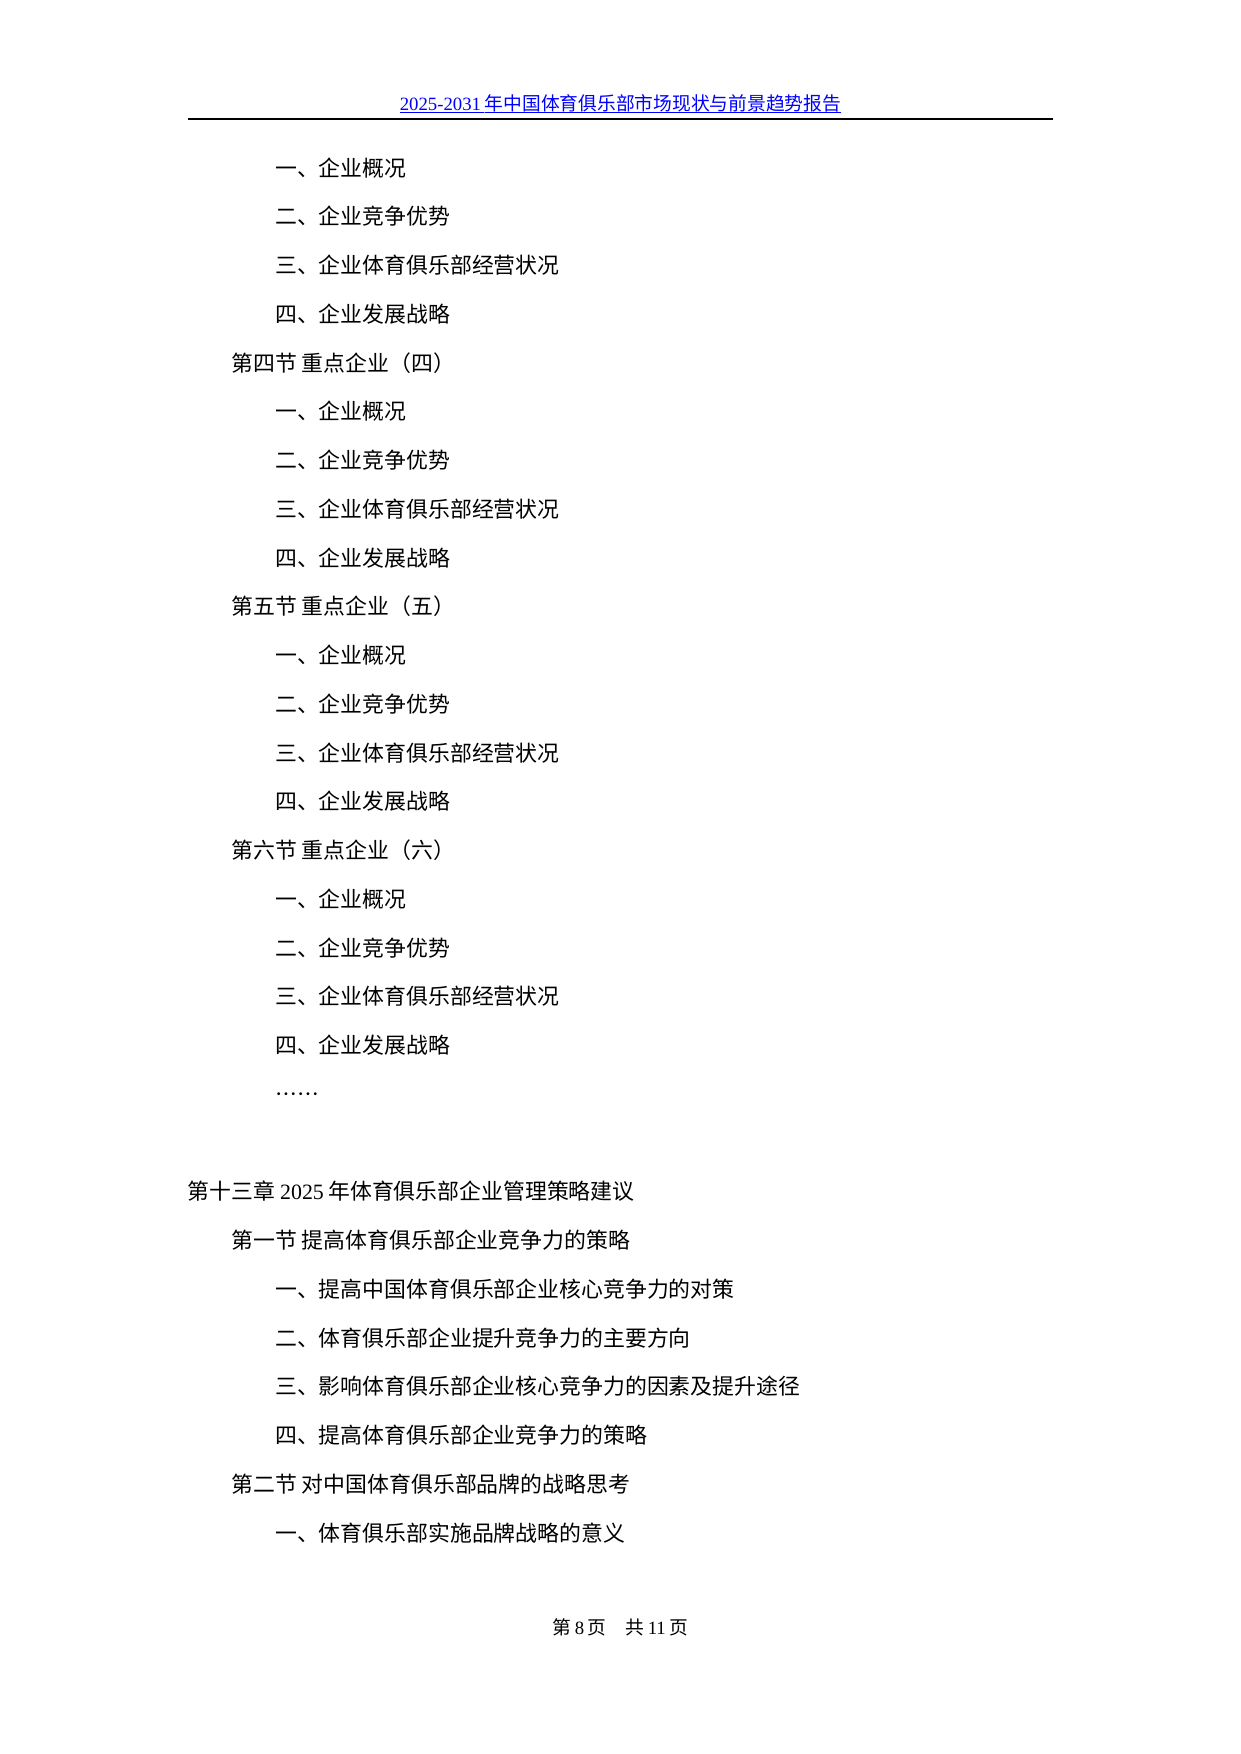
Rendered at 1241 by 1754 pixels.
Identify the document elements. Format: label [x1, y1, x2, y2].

text [187, 150, 1053, 1548]
